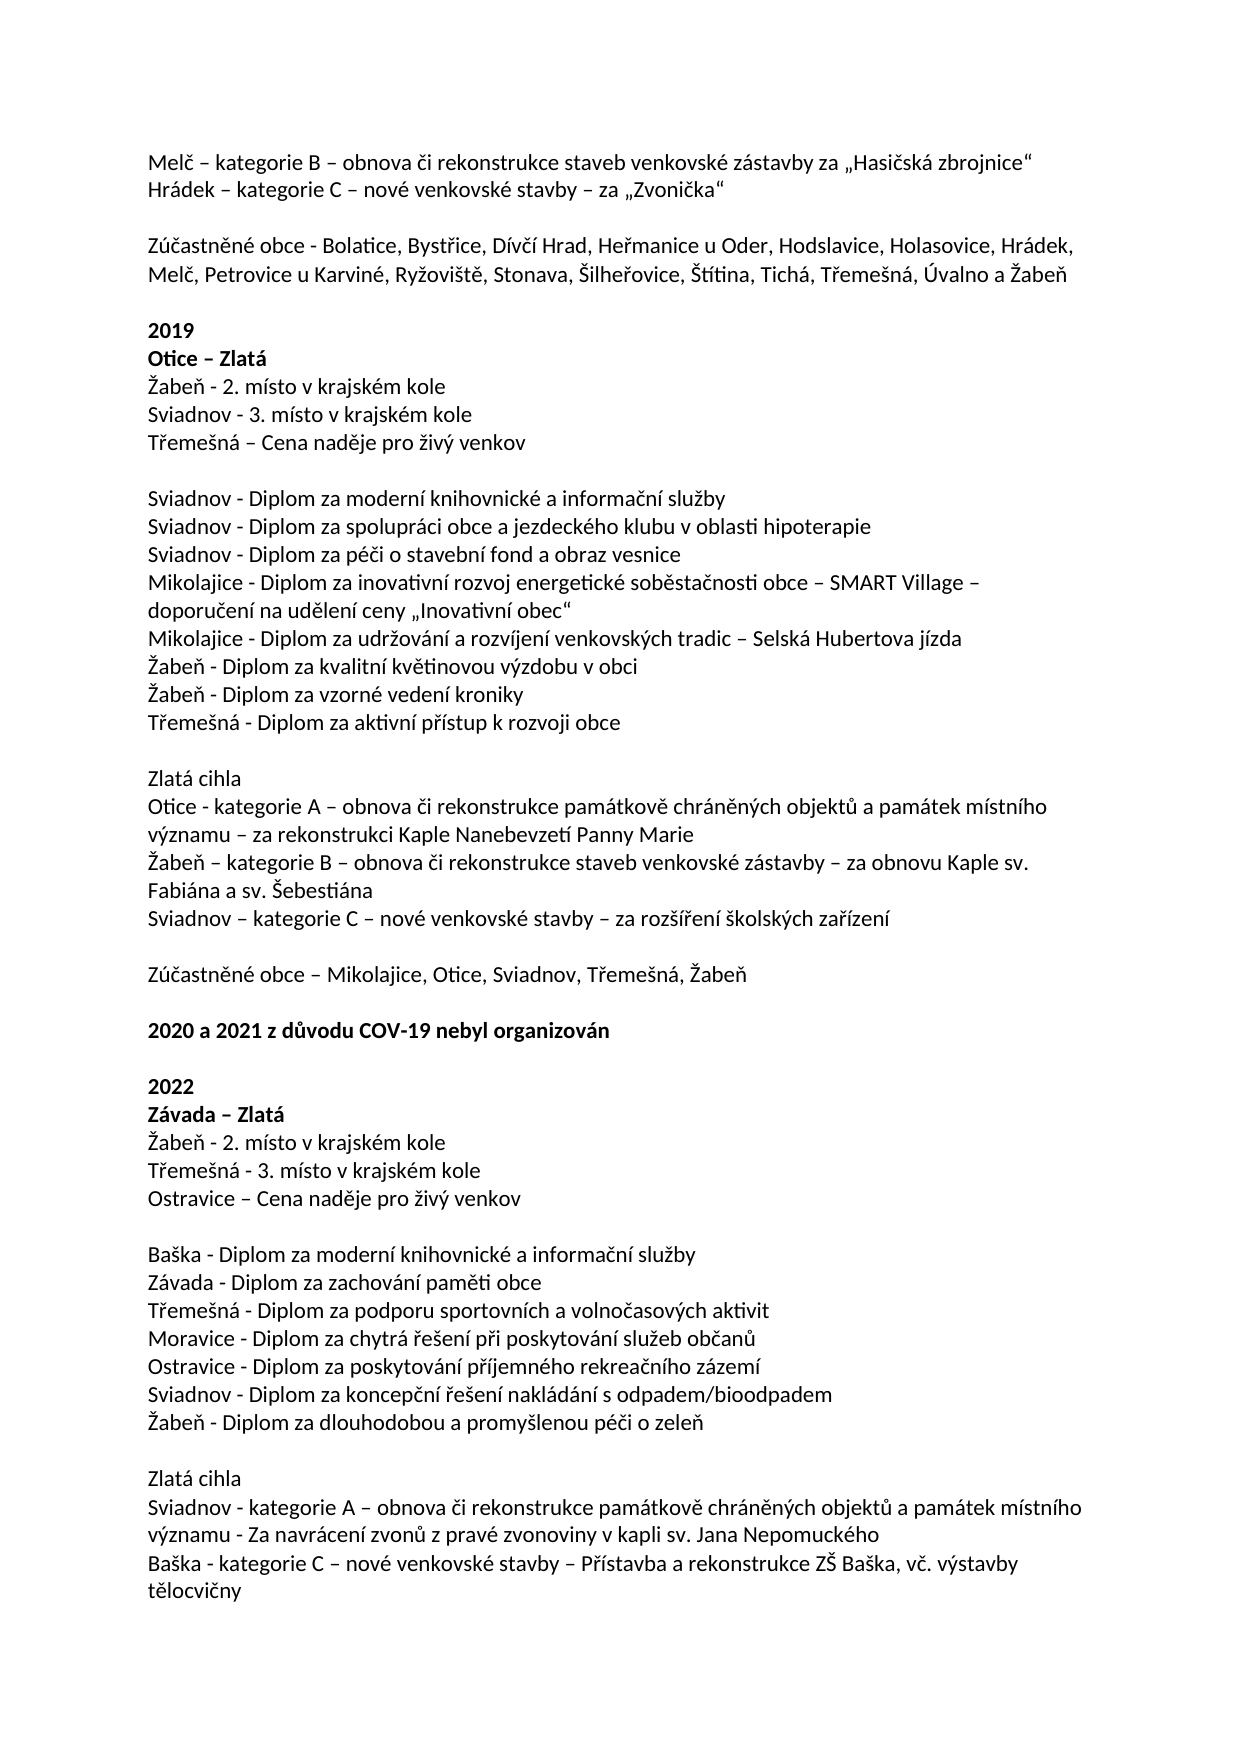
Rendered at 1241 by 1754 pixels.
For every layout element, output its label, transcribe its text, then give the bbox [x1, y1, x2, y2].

text Sviadnov - kategorie A – obnova či rekonstrukce památkově chráněných objektů a památek místního významu - Za navrácení zvonů z pravé zvonoviny v kapli sv. Jana Nepomuckého [148, 1493, 1093, 1549]
text Třemešná - Diplom za aktivní přístup k rozvoji obce [148, 708, 1093, 736]
text 2020 a 2021 z důvodu COV-19 nebyl organizován [148, 1016, 1093, 1044]
text Moravice - Diplom za chytrá řešení při poskytování služeb občanů [148, 1324, 1093, 1352]
text Melč – kategorie B – obnova či rekonstrukce staveb venkovské zástavby za „Hasičská zbrojnice“ [148, 148, 1093, 176]
text Hrádek – kategorie C – nové venkovské stavby – za „Zvonička“ [148, 176, 1093, 204]
text Třemešná - Diplom za podporu sportovních a volnočasových aktivit [148, 1296, 1093, 1324]
text Sviadnov – kategorie C – nové venkovské stavby – za rozšíření školských zařízení [148, 904, 1093, 932]
text Sviadnov - 3. místo v krajském kole [148, 400, 1093, 428]
text Závada – Zlatá [148, 1100, 1093, 1128]
text 2022 [148, 1072, 1093, 1100]
text Ostravice – Cena naděje pro živý venkov [148, 1184, 1093, 1212]
text Žabeň - 2. místo v krajském kole [148, 1128, 1093, 1156]
text Sviadnov - Diplom za spolupráci obce a jezdeckého klubu v oblasti hipoterapie [148, 512, 1093, 540]
text Zúčastněné obce - Bolatice, Bystřice, Dívčí Hrad, Heřmanice u Oder, Hodslavice, Holasovice, Hrádek, Melč, Petrovice u Karviné, Ryžoviště, Stonava, Šilheřovice, Štítina, Tichá, Třemešná, Úvalno a Žabeň [148, 232, 1093, 288]
text Ostravice - Diplom za poskytování příjemného rekreačního zázemí [148, 1352, 1093, 1381]
text Žabeň - Diplom za dlouhodobou a promyšlenou péči o zeleň [148, 1408, 1093, 1437]
text Třemešná – Cena naděje pro živý venkov [148, 428, 1093, 456]
text Otice – Zlatá [148, 344, 1093, 372]
text Žabeň - Diplom za vzorné vedení kroniky [148, 680, 1093, 708]
text Třemešná - 3. místo v krajském kole [148, 1156, 1093, 1184]
text Zlatá cihla [148, 764, 1093, 792]
text Mikolajice - Diplom za inovativní rozvoj energetické soběstačnosti obce – SMART Village – doporučení na udělení ceny „Inovativní obec“ [148, 568, 1093, 624]
text Žabeň - 2. místo v krajském kole [148, 372, 1093, 400]
text Mikolajice - Diplom za udržování a rozvíjení venkovských tradic – Selská Hubertova jízda [148, 624, 1093, 652]
text Žabeň – kategorie B – obnova či rekonstrukce staveb venkovské zástavby – za obnovu Kaple sv. Fabiána a sv. Šebestiána [148, 848, 1093, 904]
text Závada - Diplom za zachování paměti obce [148, 1268, 1093, 1296]
text Zlatá cihla [148, 1464, 1093, 1493]
text Sviadnov - Diplom za koncepční řešení nakládání s odpadem/bioodpadem [148, 1381, 1093, 1408]
text Sviadnov - Diplom za moderní knihovnické a informační služby [148, 484, 1093, 512]
text Sviadnov - Diplom za péči o stavební fond a obraz vesnice [148, 540, 1093, 568]
text Zúčastněné obce – Mikolajice, Otice, Sviadnov, Třemešná, Žabeň [148, 960, 1093, 988]
text 2019 [148, 316, 1093, 344]
text Baška - kategorie C – nové venkovské stavby – Přístavba a rekonstrukce ZŠ Baška, vč. výstavby tělocvičny [148, 1549, 1093, 1605]
text Baška - Diplom za moderní knihovnické a informační služby [148, 1240, 1093, 1268]
text Otice - kategorie A – obnova či rekonstrukce památkově chráněných objektů a památek místního významu – za rekonstrukci Kaple Nanebevzetí Panny Marie [148, 792, 1093, 848]
text Žabeň - Diplom za kvalitní květinovou výzdobu v obci [148, 652, 1093, 680]
